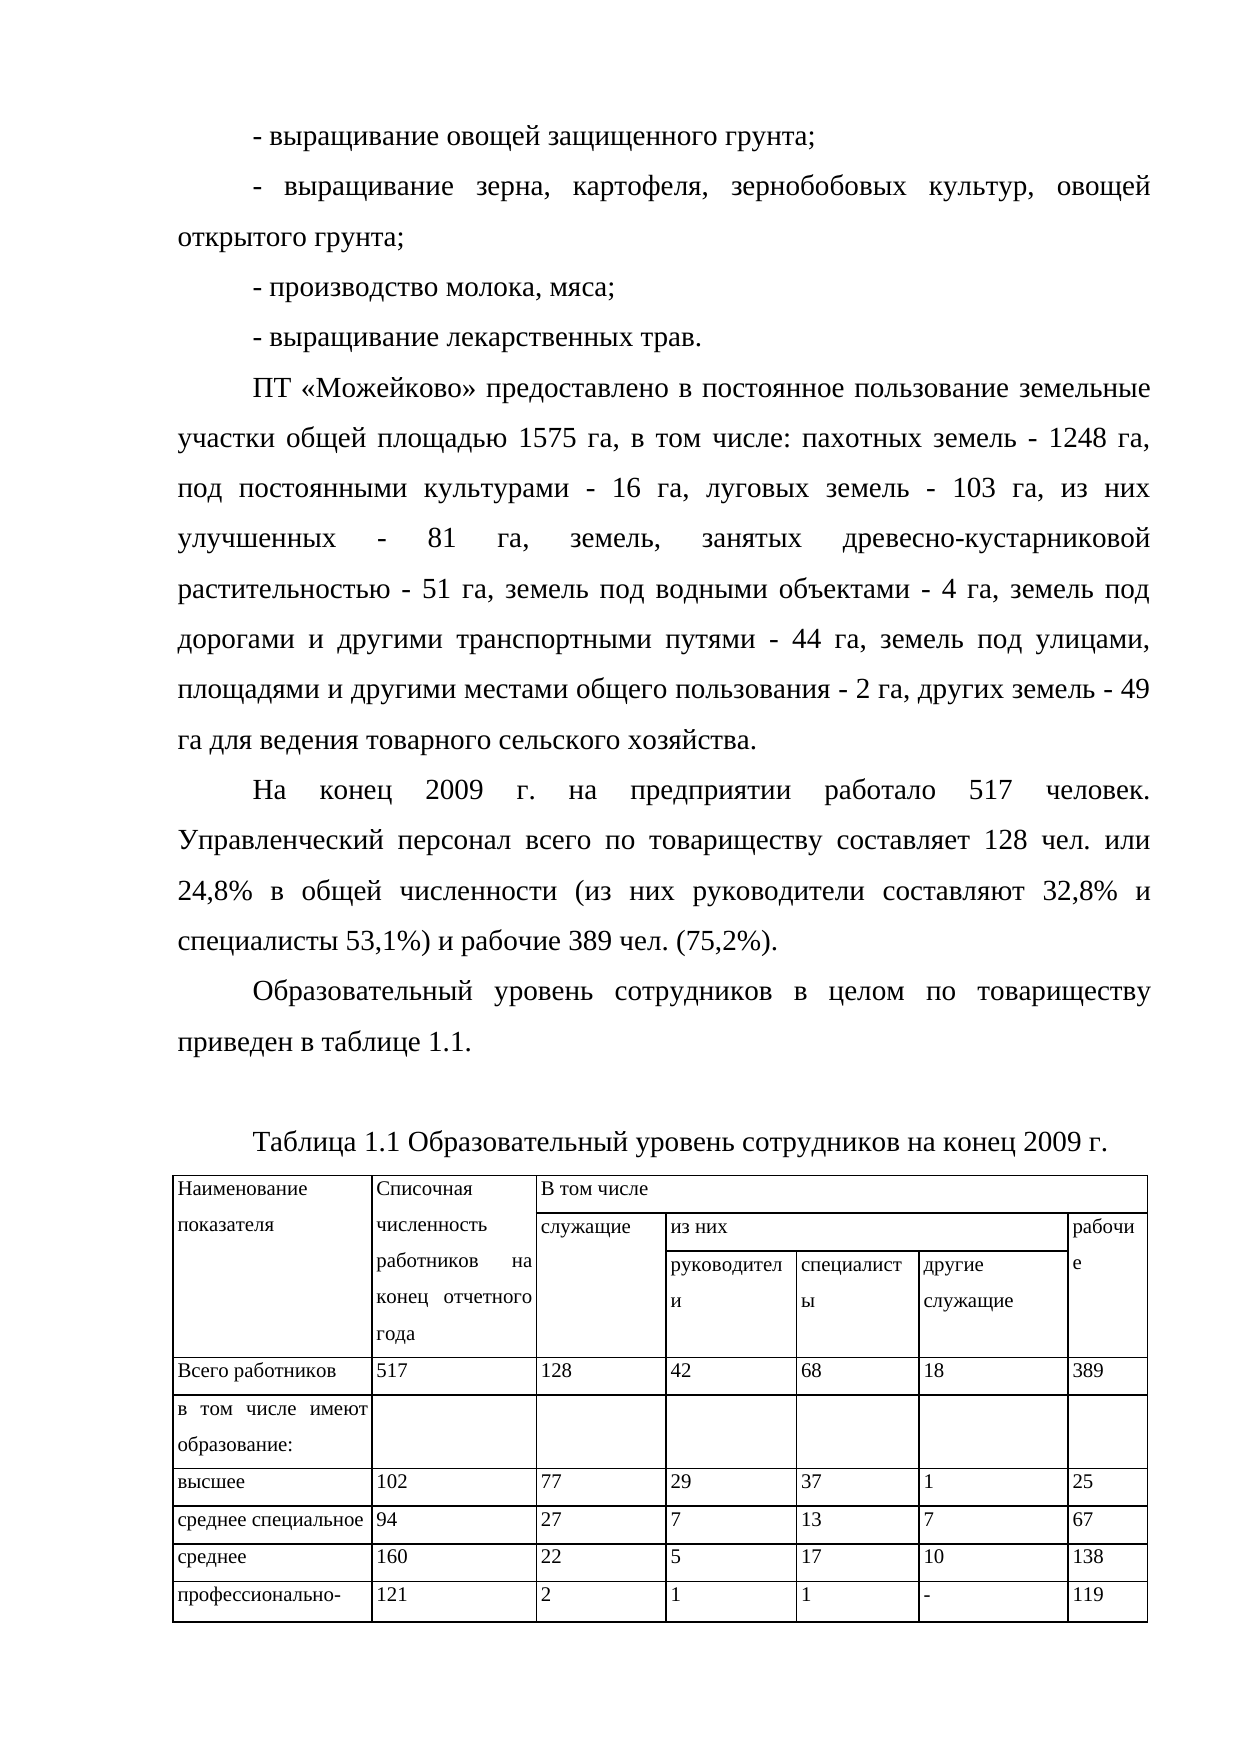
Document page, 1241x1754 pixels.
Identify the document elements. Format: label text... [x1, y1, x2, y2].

table_cell 67 [1069, 1507, 1147, 1543]
table_cell 517 [373, 1358, 536, 1394]
table_cell из них [667, 1214, 1067, 1250]
table_cell 68 [797, 1358, 918, 1394]
text Образовательный уровень сотрудников в целом по товариществу приведен в таблице 1.1. [177, 973, 1152, 1057]
table_cell [373, 1396, 536, 1468]
table_cell среднее [174, 1545, 371, 1581]
table_cell высшее [174, 1469, 371, 1505]
table_cell 121 [373, 1582, 536, 1621]
table_cell 22 [537, 1545, 665, 1581]
table_cell 7 [667, 1507, 796, 1543]
text - производство молока, мяса; [177, 269, 1152, 303]
table_cell рабочие [1069, 1214, 1147, 1356]
table_cell [537, 1396, 665, 1468]
table_cell 128 [537, 1358, 665, 1394]
table_cell 18 [920, 1358, 1067, 1394]
table_cell 119 [1069, 1582, 1147, 1621]
table_cell 5 [667, 1545, 796, 1581]
table_cell 102 [373, 1469, 536, 1505]
table_header В том числе [537, 1176, 1147, 1212]
table_cell среднее специальное [174, 1507, 371, 1543]
table_cell 389 [1069, 1358, 1147, 1394]
table_cell 138 [1069, 1545, 1147, 1581]
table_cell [174, 1582, 371, 1621]
table_cell служащие [537, 1214, 665, 1356]
table_cell 37 [797, 1469, 918, 1505]
table_cell 29 [667, 1469, 796, 1505]
table_cell 77 [537, 1469, 665, 1505]
text - выращивание зерна, картофеля, зернобобовых культур, овощей открытого грунта; [177, 168, 1152, 252]
table_cell 42 [667, 1358, 796, 1394]
table_cell 1 [920, 1469, 1067, 1505]
text - выращивание лекарственных трав. [177, 319, 1152, 353]
table_cell в том числе имеют образование: [174, 1396, 371, 1468]
table_cell 27 [537, 1507, 665, 1543]
table_header Списочная численность работников на конец отчетного года [373, 1176, 536, 1356]
table_cell 7 [920, 1507, 1067, 1543]
text На конец 2009 г. на предприятии работало 517 человек. Управленческий персонал всего по товариществу составляет 128 чел. или 24,8% в общей численности (из них руководители составляют 32,8% и специалисты 53,1%) и рабочие 389 чел. (75,2%). [177, 772, 1152, 957]
table_cell 1 [797, 1582, 918, 1621]
table_cell Всего работников [174, 1358, 371, 1394]
text - выращивание овощей защищенного грунта; [177, 118, 1152, 152]
table_cell 2 [537, 1582, 665, 1621]
table_cell 94 [373, 1507, 536, 1543]
table_cell 1 [667, 1582, 796, 1621]
table_cell 13 [797, 1507, 918, 1543]
text ПТ «Можейково» предоставлено в постоянное пользование земельные участки общей площадью 1575 га, в том числе: пахотных земель - 1248 га, под постоянными культурами - 16 га, луговых земель - 103 га, из них улучшенных - 81 га, земель, занятых древесно-кустарниковой растительностью - 51 га, земель под водными объектами - 4 га, земель под дорогами и другими транспортными путями - 44 га, земель под улицами, площадями и другими местами общего пользования - 2 га, других земель - 49 га для ведения товарного сельского хозяйства. [177, 370, 1152, 755]
table_cell специалисты [797, 1252, 918, 1356]
table_cell [797, 1396, 918, 1468]
table_header Наименование показателя [174, 1176, 371, 1356]
table_cell руководители [667, 1252, 796, 1356]
table_cell 25 [1069, 1469, 1147, 1505]
table_cell 160 [373, 1545, 536, 1581]
table_cell - [920, 1582, 1067, 1621]
text Таблица 1.1 Образовательный уровень сотрудников на конец 2009 г. [177, 1124, 1152, 1158]
table_cell другие служащие [920, 1252, 1067, 1356]
table_cell 17 [797, 1545, 918, 1581]
table_cell [667, 1396, 796, 1468]
table_cell 10 [920, 1545, 1067, 1581]
table_cell [1069, 1396, 1147, 1468]
table_cell [920, 1396, 1067, 1468]
